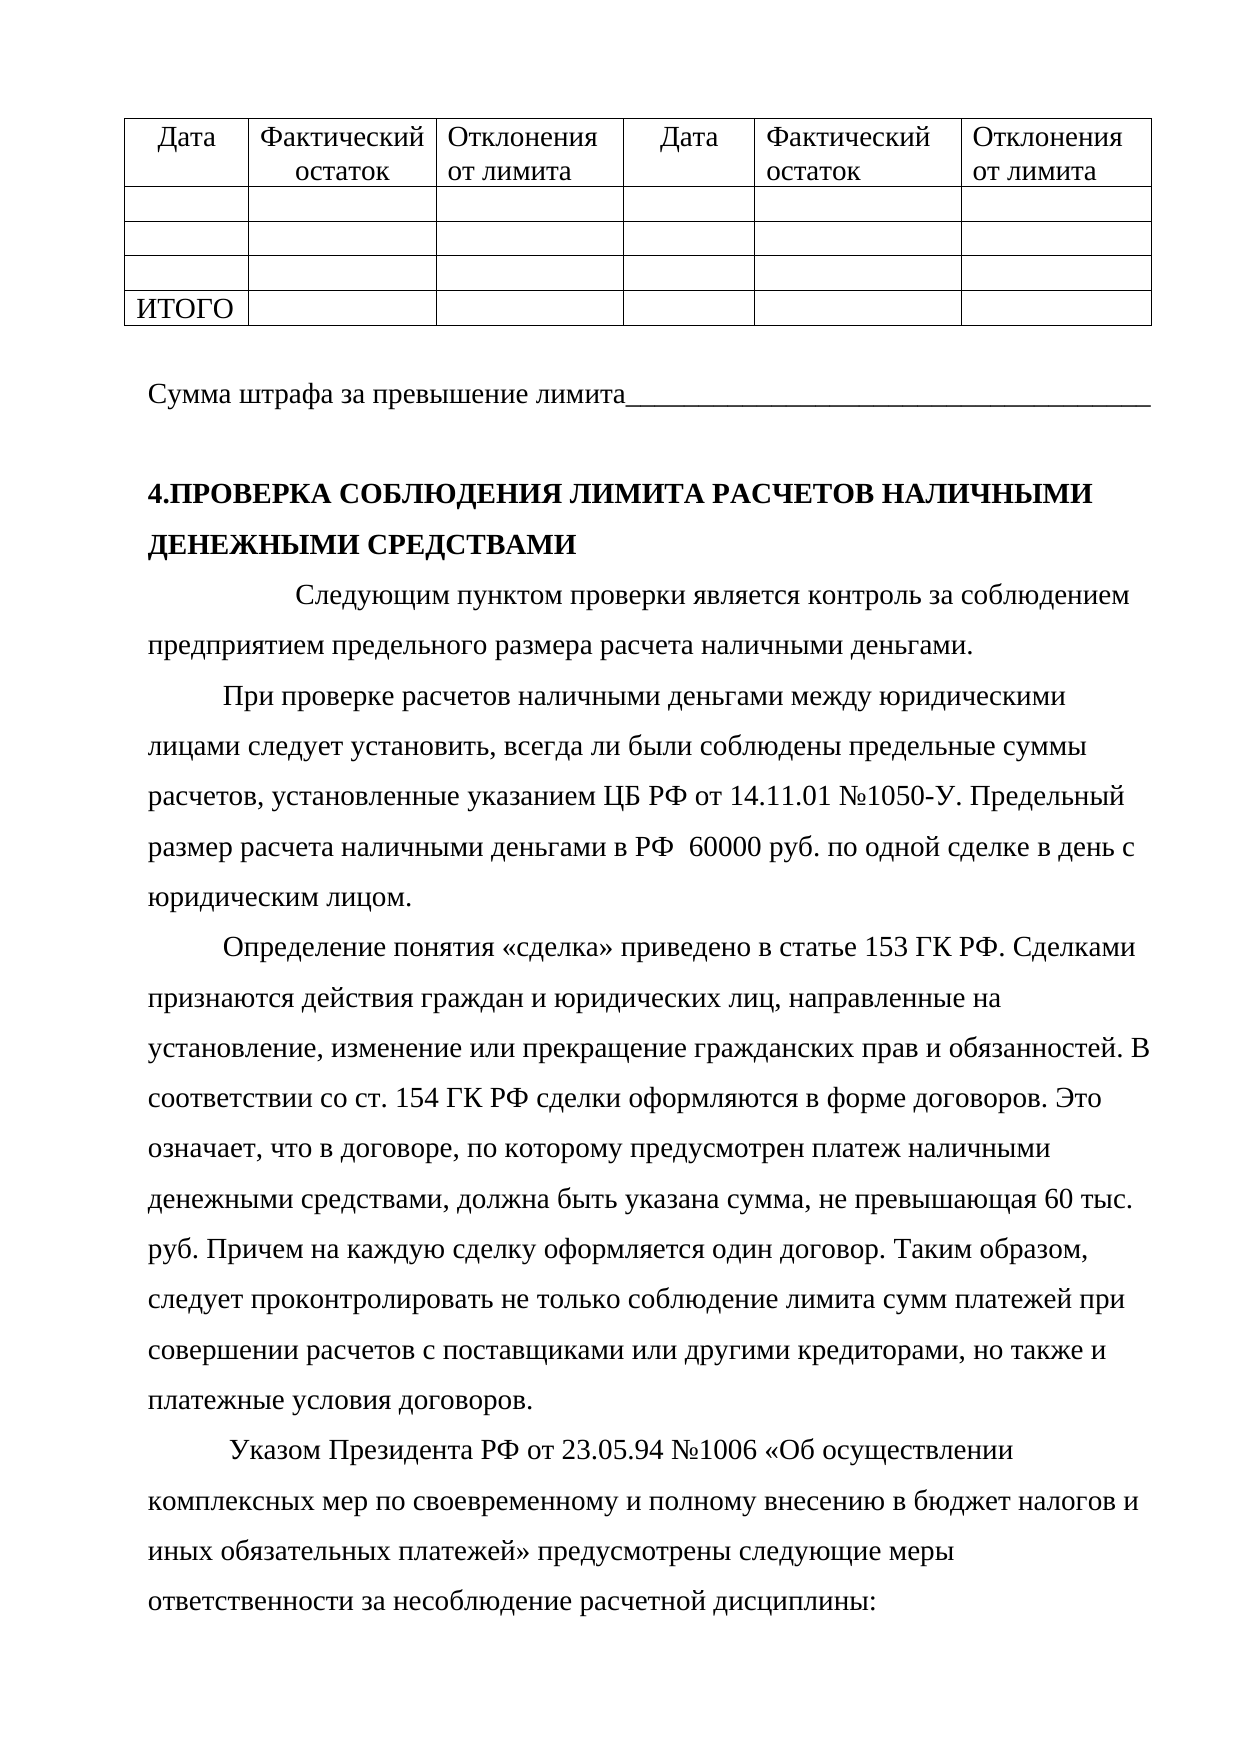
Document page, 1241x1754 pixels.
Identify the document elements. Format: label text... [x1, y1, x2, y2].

table_cell [125, 256, 248, 290]
text 4.ПРОВЕРКА СОБЛЮДЕНИЯ ЛИМИТА РАСЧЕТОВ НАЛИЧНЫМИ ДЕНЕЖНЫМИ СРЕДСТВАМИ [148, 477, 1152, 560]
table_cell [962, 256, 1151, 290]
table_cell [249, 187, 436, 221]
table_header Фактический остаток [249, 119, 436, 186]
text Определение понятия «сделка» приведено в статье 153 ГК РФ. Сделками признаются действия граждан и юридических лиц, направленные на установление, изменение или прекращение гражданских прав и обязанностей. В соответствии со ст. 154 ГК РФ сделки оформляются в форме договоров. Это означает, что в договоре, по которому предусмотрен платеж наличными денежными средствами, должна быть указана сумма, не превышающая 60 тыс. руб. Причем на каждую сделку оформляется один договор. Таким образом, следует проконтролировать не только соблюдение лимита сумм платежей при совершении расчетов с поставщиками или другими кредиторами, но также и платежные условия договоров. [148, 929, 1152, 1416]
table_cell [962, 187, 1151, 221]
table_cell [755, 291, 961, 324]
table_cell [755, 187, 961, 221]
table_header Дата [125, 119, 248, 186]
table_cell [437, 291, 623, 324]
table_header Отклонения от лимита [437, 119, 623, 186]
table_cell [125, 187, 248, 221]
text Указом Президента РФ от 23.05.94 №1006 «Об осуществлении комплексных мер по своевременному и полному внесению в бюджет налогов и иных обязательных платежей» предусмотрены следующие меры ответственности за несоблюдение расчетной дисциплины: [148, 1432, 1152, 1617]
table_header Дата [624, 119, 754, 186]
table_cell [437, 256, 623, 290]
table_cell [624, 256, 754, 290]
table_cell ИТОГО [125, 291, 248, 324]
table_cell [249, 291, 436, 324]
text Следующим пунктом проверки является контроль за соблюдением предприятием предельного размера расчета наличными деньгами. [148, 577, 1152, 661]
table_cell [624, 291, 754, 324]
table_cell [755, 256, 961, 290]
table_cell [437, 222, 623, 255]
table_cell [125, 222, 248, 255]
table_cell [962, 222, 1151, 255]
text При проверке расчетов наличными деньгами между юридическими лицами следует установить, всегда ли были соблюдены предельные суммы расчетов, установленные указанием ЦБ РФ от 14.11.01 №1050-У. Предельный размер расчета наличными деньгами в РФ 60000 руб. по одной сделке в день с юридическим лицом. [148, 678, 1152, 913]
table_cell [962, 291, 1151, 324]
table_cell [437, 187, 623, 221]
table_header Фактический остаток [755, 119, 961, 186]
table_cell [624, 222, 754, 255]
table_cell [249, 256, 436, 290]
table_header Отклонения от лимита [962, 119, 1151, 186]
table_cell [249, 222, 436, 255]
table_cell [624, 187, 754, 221]
text Сумма штрафа за превышение лимита____________________________________ [148, 376, 1152, 409]
table_cell [755, 222, 961, 255]
